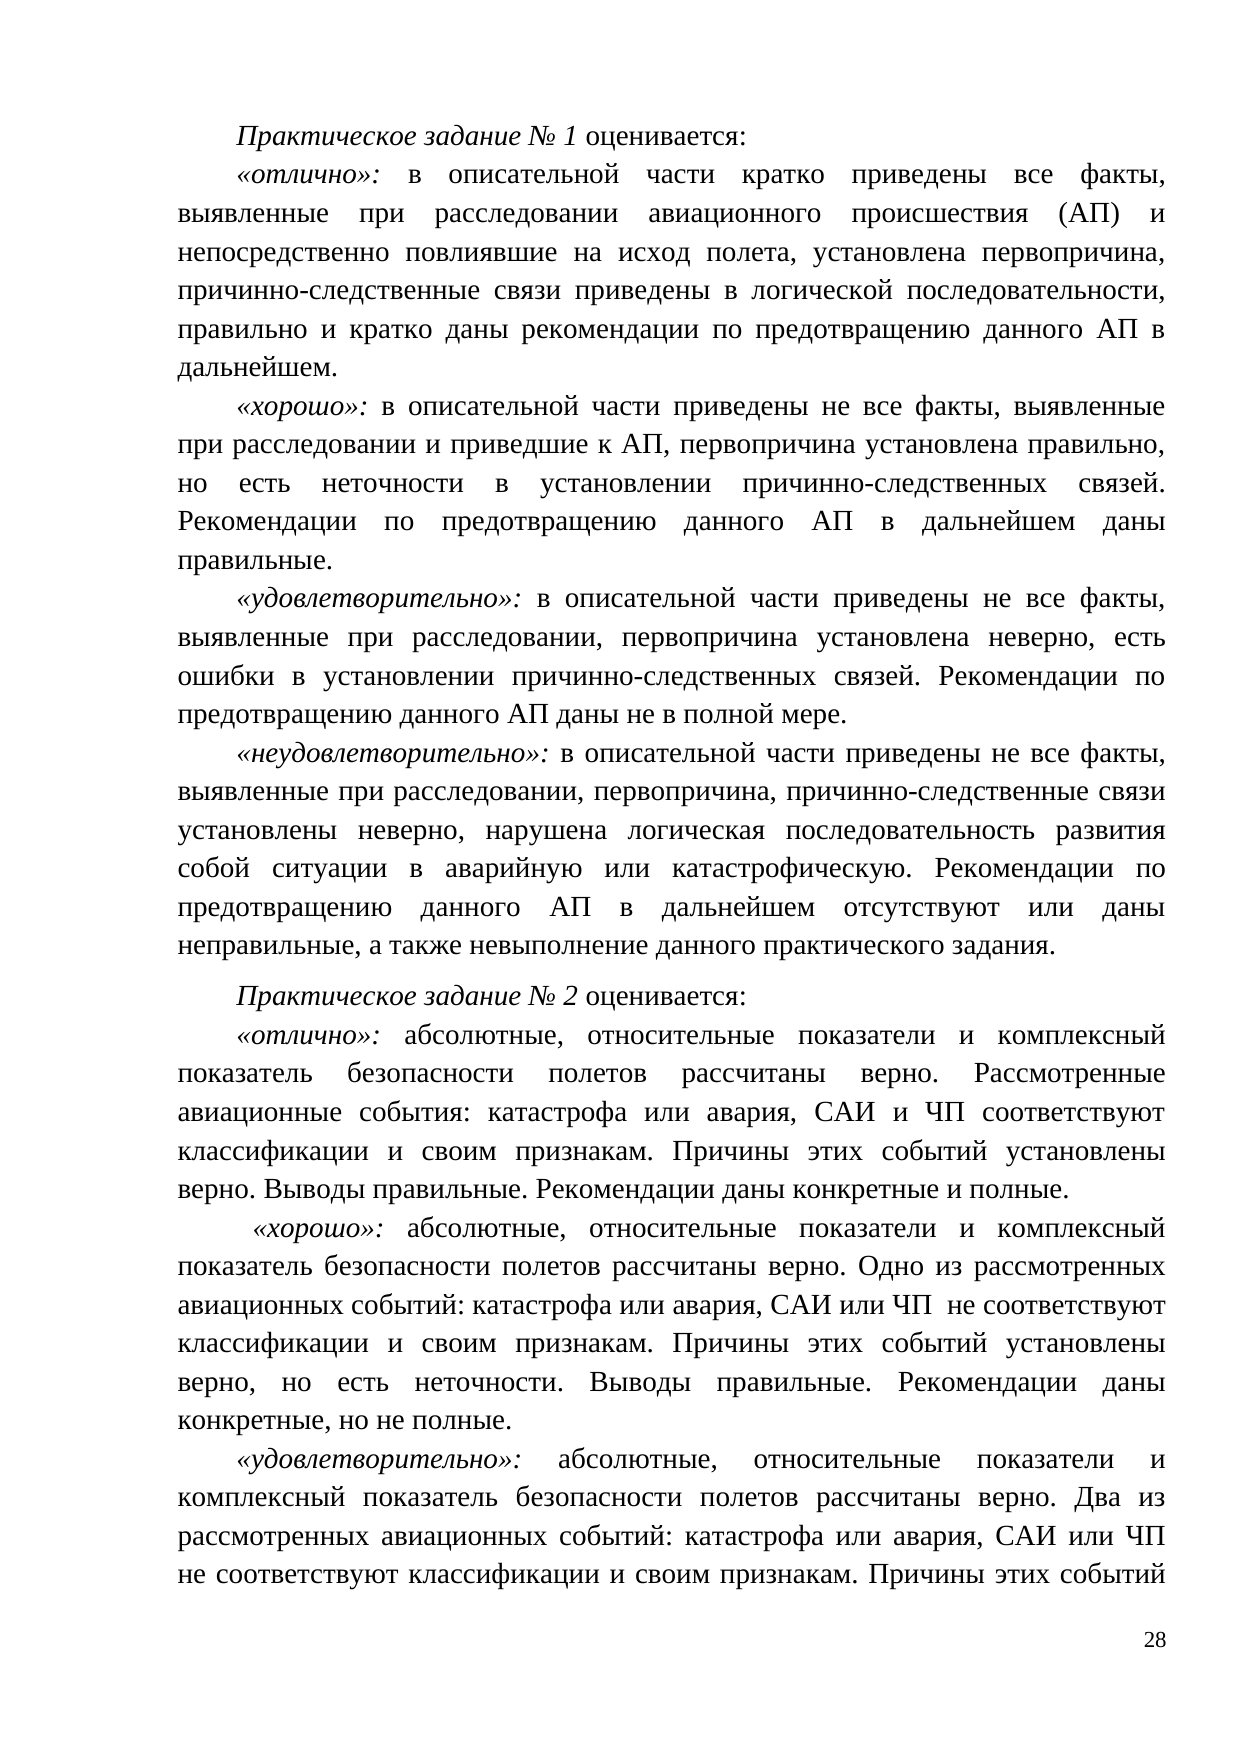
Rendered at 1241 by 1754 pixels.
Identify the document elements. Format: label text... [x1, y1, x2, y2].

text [177, 1441, 1166, 1590]
text «неудовлетворительно»: в описательной части приведены не все факты, выявленные при расследовании, первопричина, причинно-следственные связи установлены неверно, нарушена логическая последовательность развития собой ситуации в аварийную или катастрофическую. Рекомендации по предотвращению данного АП в дальнейшем отсутствуют или даны неправильные, а также невыполнение данного практического задания. [177, 735, 1166, 961]
text «отлично»: абсолютные, относительные показатели и комплексный показатель безопасности полетов рассчитаны верно. Рассмотренные авиационные события: катастрофа или авария, САИ и ЧП соответствуют классификации и своим признакам. Причины этих событий установлены верно. Выводы правильные. Рекомендации даны конкретные и полные. [177, 1017, 1166, 1205]
text «удовлетворительно»: в описательной части приведены не все факты, выявленные при расследовании, первопричина установлена неверно, есть ошибки в установлении причинно-следственных связей. Рекомендации по предотвращению данного АП даны не в полной мере. [177, 581, 1166, 730]
text Практическое задание № 2 оценивается: [177, 978, 1166, 1012]
text «хорошо»: в описательной части приведены не все факты, выявленные при расследовании и приведшие к АП, первопричина установлена правильно, но есть неточности в установлении причинно-следственных связей. Рекомендации по предотвращению данного АП в дальнейшем даны правильные. [177, 388, 1166, 576]
text Практическое задание № 1 оценивается: [177, 118, 1166, 152]
text «хорошо»: абсолютные, относительные показатели и комплексный показатель безопасности полетов рассчитаны верно. Одно из рассмотренных авиационных событий: катастрофа или авария, САИ или ЧП не соответствуют классификации и своим признакам. Причины этих событий установлены верно, но есть неточности. Выводы правильные. Рекомендации даны конкретные, но не полные. [177, 1210, 1166, 1436]
text «отлично»: в описательной части кратко приведены все факты, выявленные при расследовании авиационного происшествия (АП) и непосредственно повлиявшие на исход полета, установлена первопричина, причинно-следственные связи приведены в логической последовательности, правильно и кратко даны рекомендации по предотвращению данного АП в дальнейшем. [177, 157, 1166, 383]
